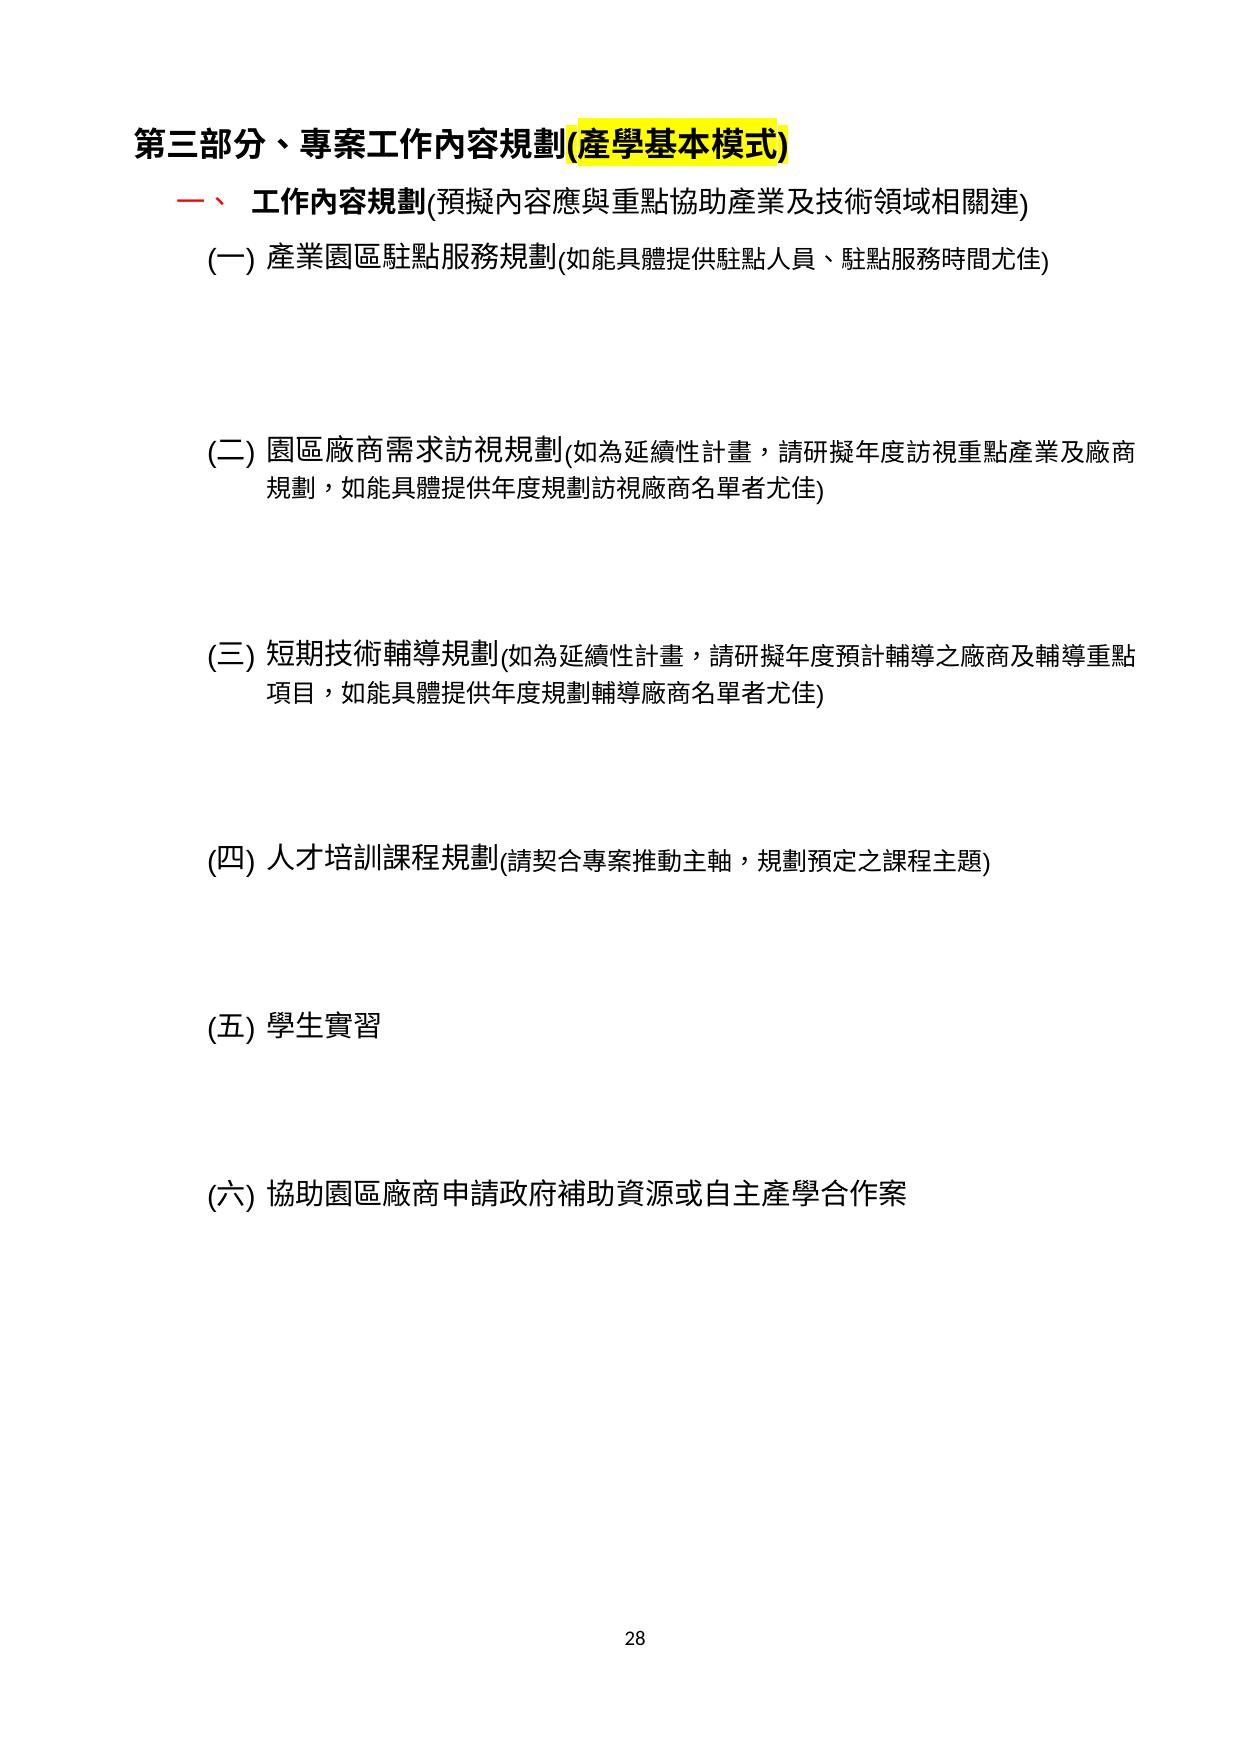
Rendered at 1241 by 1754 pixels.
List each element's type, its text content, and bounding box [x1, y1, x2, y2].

list 學生實習 [207, 1003, 1137, 1045]
list 產業園區駐點服務規劃(如能具體提供駐點人員、駐點服務時間尤佳) [207, 234, 1137, 276]
list 工作內容規劃(預擬內容應與重點協助產業及技術領域相關連) [176, 179, 1137, 221]
text 第三部分、專案工作內容規劃(產學基本模式) [133, 118, 578, 166]
list 人才培訓課程規劃(請契合專案推動主軸，規劃預定之課程主題) [207, 835, 1137, 877]
list 短期技術輔導規劃(如為延續性計畫，請研擬年度預計輔導之廠商及輔導重點項目，如能具體提供年度規劃輔導廠商名單者尤佳) [207, 631, 1137, 709]
list 協助園區廠商申請政府補助資源或自主產學合作案 [207, 1171, 1137, 1213]
list 園區廠商需求訪視規劃(如為延續性計畫，請研擬年度訪視重點產業及廠商規劃，如能具體提供年度規劃訪視廠商名單者尤佳) [207, 427, 1137, 505]
text 第三部分、專案工作內容規劃(產學基本模式) [777, 118, 1137, 166]
